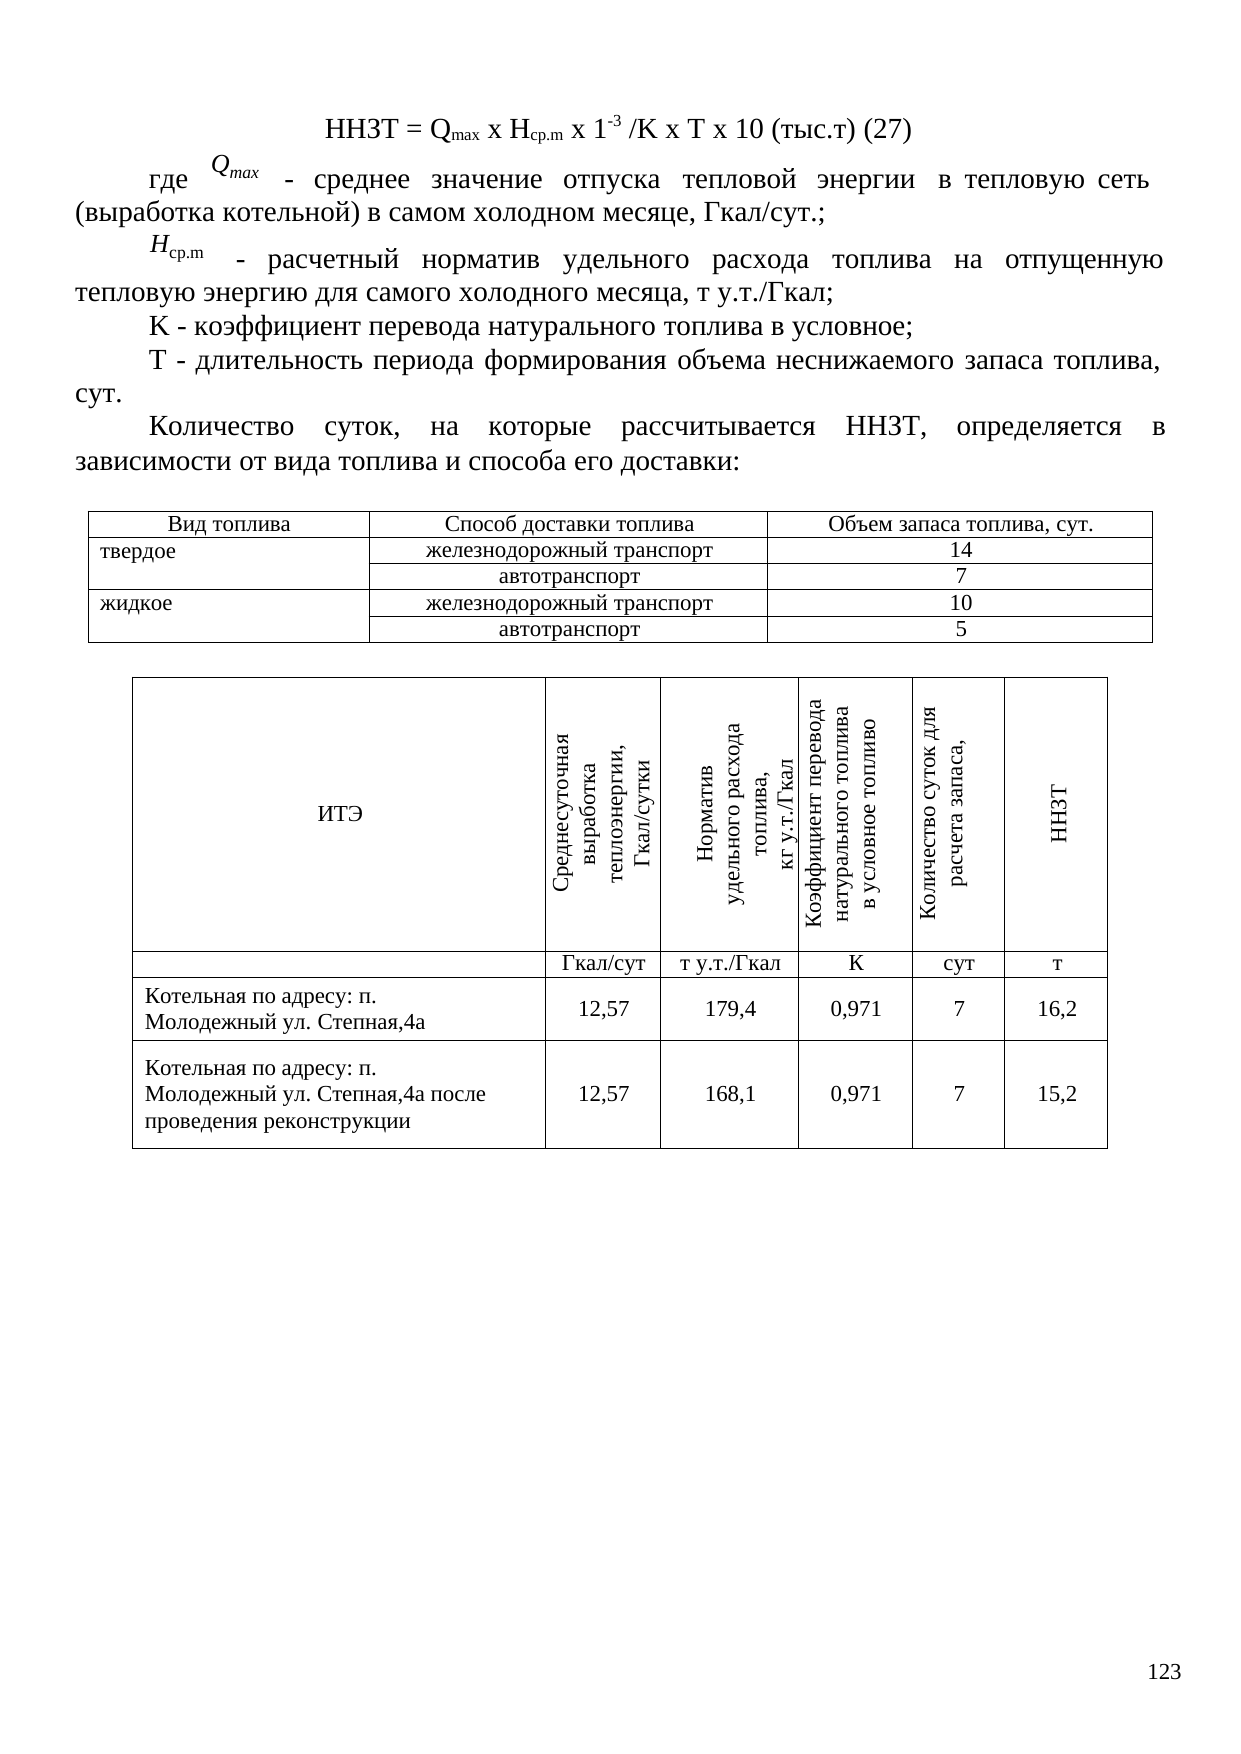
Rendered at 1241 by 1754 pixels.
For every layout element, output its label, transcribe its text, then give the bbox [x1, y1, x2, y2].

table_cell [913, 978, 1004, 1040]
text K - коэффициент перевода натурального топлива в условное; [148, 308, 1223, 342]
text зависимости от вида топлива и способа его доставки: [75, 443, 1223, 476]
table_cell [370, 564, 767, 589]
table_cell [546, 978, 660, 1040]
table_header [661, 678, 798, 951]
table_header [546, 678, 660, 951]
text Количество суток, на которые рассчитывается ННЗТ, определяется в [148, 409, 1223, 442]
text T - длительность периода формирования объема неснижаемого запаса топлива, [148, 342, 1223, 375]
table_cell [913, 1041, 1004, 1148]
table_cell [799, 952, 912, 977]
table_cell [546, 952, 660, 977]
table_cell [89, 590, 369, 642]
text сут. [75, 376, 1223, 409]
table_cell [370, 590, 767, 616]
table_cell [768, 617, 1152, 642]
text Hcp.m - расчетный норматив удельного расхода топлива на отпущенную тепловую энергию для самого холодного месяца, т у.т./Гкал; [75, 228, 1165, 308]
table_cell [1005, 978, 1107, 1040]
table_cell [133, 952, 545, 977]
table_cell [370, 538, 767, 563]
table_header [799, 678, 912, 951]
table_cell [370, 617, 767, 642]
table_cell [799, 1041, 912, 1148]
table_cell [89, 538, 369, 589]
text ННЗТ = Qmax x Hcp.m x 1-3 /K x T x 10 (тыс.т) (27) [324, 111, 1223, 144]
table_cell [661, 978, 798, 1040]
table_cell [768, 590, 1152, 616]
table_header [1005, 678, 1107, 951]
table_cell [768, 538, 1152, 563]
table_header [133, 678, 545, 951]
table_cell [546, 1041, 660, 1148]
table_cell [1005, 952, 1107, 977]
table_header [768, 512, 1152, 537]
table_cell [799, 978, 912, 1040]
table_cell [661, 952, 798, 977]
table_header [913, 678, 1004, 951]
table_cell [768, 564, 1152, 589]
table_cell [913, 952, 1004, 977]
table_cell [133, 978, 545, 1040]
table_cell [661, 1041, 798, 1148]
text где Qmax - среднее значение отпуска тепловой энергии в тепловую сеть (выработка котельной) в самом холодном месяце, Гкал/сут.; [75, 148, 1156, 228]
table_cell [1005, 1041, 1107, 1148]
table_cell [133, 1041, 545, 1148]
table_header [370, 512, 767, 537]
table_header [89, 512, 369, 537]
